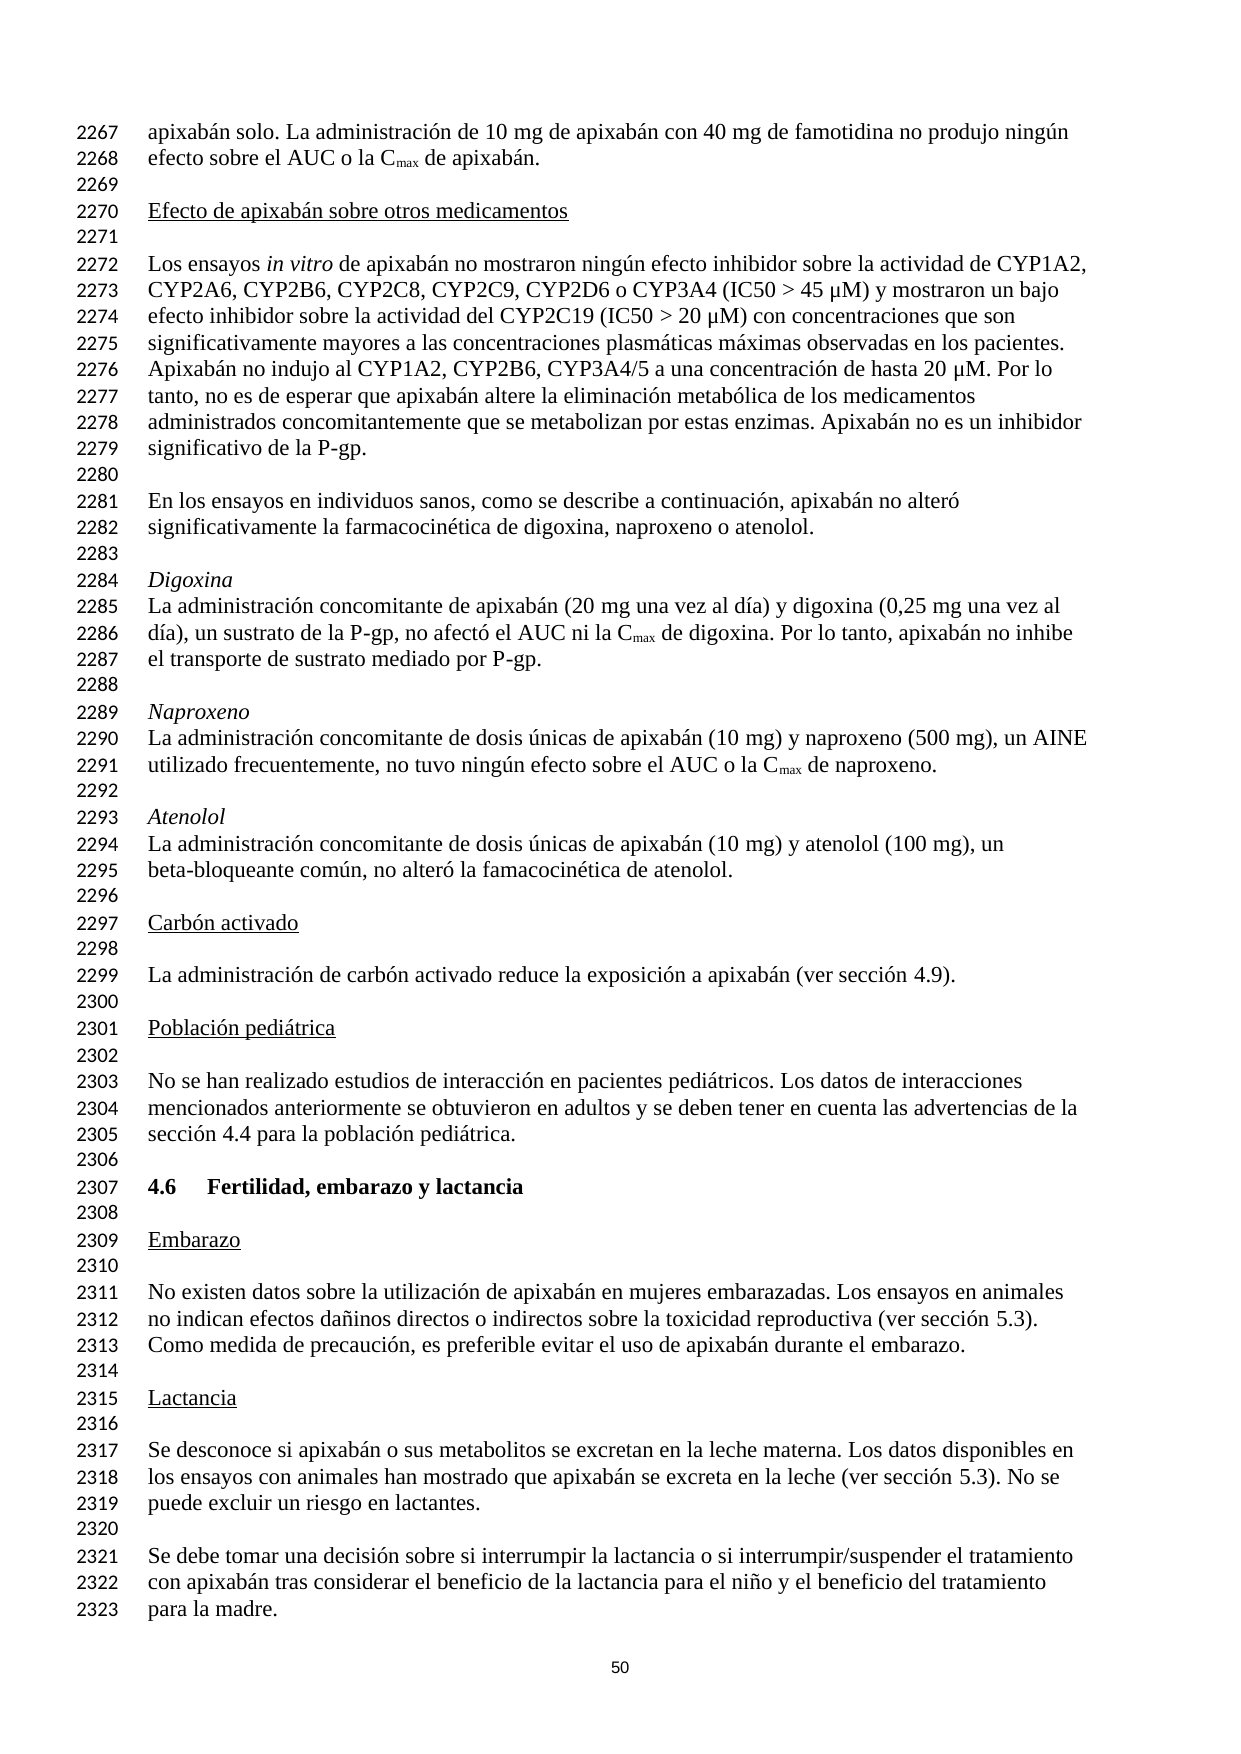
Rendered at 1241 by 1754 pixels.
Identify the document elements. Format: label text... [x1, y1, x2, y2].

text La administración concomitante de dosis únicas de apixabán (10 mg) y naproxeno (500 mg), un AINE utilizado frecuentemente, no tuvo ningún efecto sobre el AUC o la Cmax de naproxeno. [148, 724, 1092, 777]
text Carbón activado [148, 909, 1092, 935]
text No existen datos sobre la utilización de apixabán en mujeres embarazadas. Los ensayos en animales no indican efectos dañinos directos o indirectos sobre la toxicidad reproductiva (ver sección 5.3). Como medida de precaución, es preferible evitar el uso de apixabán durante el embarazo. [148, 1278, 1092, 1357]
text Efecto de apixabán sobre otros medicamentos [148, 197, 1092, 223]
subtitle 4.6 Fertilidad, embarazo y lactancia [148, 1173, 1092, 1199]
text Se desconoce si apixabán o sus metabolitos se excretan en la leche materna. Los datos disponibles en los ensayos con animales han mostrado que apixabán se excreta en la leche (ver sección 5.3). No se puede excluir un riesgo en lactantes. [148, 1437, 1092, 1516]
text Naproxeno [148, 698, 1092, 724]
text La administración concomitante de apixabán (20 mg una vez al día) y digoxina (0,25 mg una vez al día), un sustrato de la P-gp, no afectó el AUC ni la Cmax de digoxina. Por lo tanto, apixabán no inhibe el transporte de sustrato mediado por P-gp. [148, 592, 1092, 672]
text La administración de carbón activado reduce la exposición a apixabán (ver sección 4.9). [148, 961, 1092, 988]
text En los ensayos en individuos sanos, como se describe a continuación, apixabán no alteró significativamente la farmacocinética de digoxina, naproxeno o atenolol. [148, 487, 1092, 540]
text Lactancia [148, 1384, 1092, 1410]
text Se debe tomar una decisión sobre si interrumpir la lactancia o si interrumpir/suspender el tratamiento con apixabán tras considerar el beneficio de la lactancia para el niño y el beneficio del tratamiento para la madre. [148, 1542, 1092, 1621]
text No se han realizado estudios de interacción en pacientes pediátricos. Los datos de interacciones mencionados anteriormente se obtuvieron en adultos y se deben tener en cuenta las advertencias de la sección 4.4 para la población pediátrica. [148, 1068, 1092, 1147]
subtitle Población pediátrica [148, 1014, 1092, 1041]
text La administración concomitante de dosis únicas de apixabán (10 mg) y atenolol (100 mg), un beta-bloqueante común, no alteró la famacocinética de atenolol. [148, 830, 1092, 882]
text Los ensayos in vitro de apixabán no mostraron ningún efecto inhibidor sobre la actividad de CYP1A2, CYP2A6, CYP2B6, CYP2C8, CYP2C9, CYP2D6 o CYP3A4 (IC50 > 45 μM) y mostraron un bajo efecto inhibidor sobre la actividad del CYP2C19 (IC50 > 20 μM) con concentraciones que son significativamente mayores a las concentraciones plasmáticas máximas observadas en los pacientes. Apixabán no indujo al CYP1A2, CYP2B6, CYP3A4/5 a una concentración de hasta 20 μM. Por lo tanto, no es de esperar que apixabán altere la eliminación metabólica de los medicamentos administrados concomitantemente que se metabolizan por estas enzimas. Apixabán no es un inhibidor significativo de la P-gp. [148, 250, 1092, 461]
text Atenolol [148, 803, 1092, 830]
text Digoxina [148, 566, 1092, 592]
text Embarazo [148, 1226, 1092, 1252]
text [148, 118, 1092, 171]
